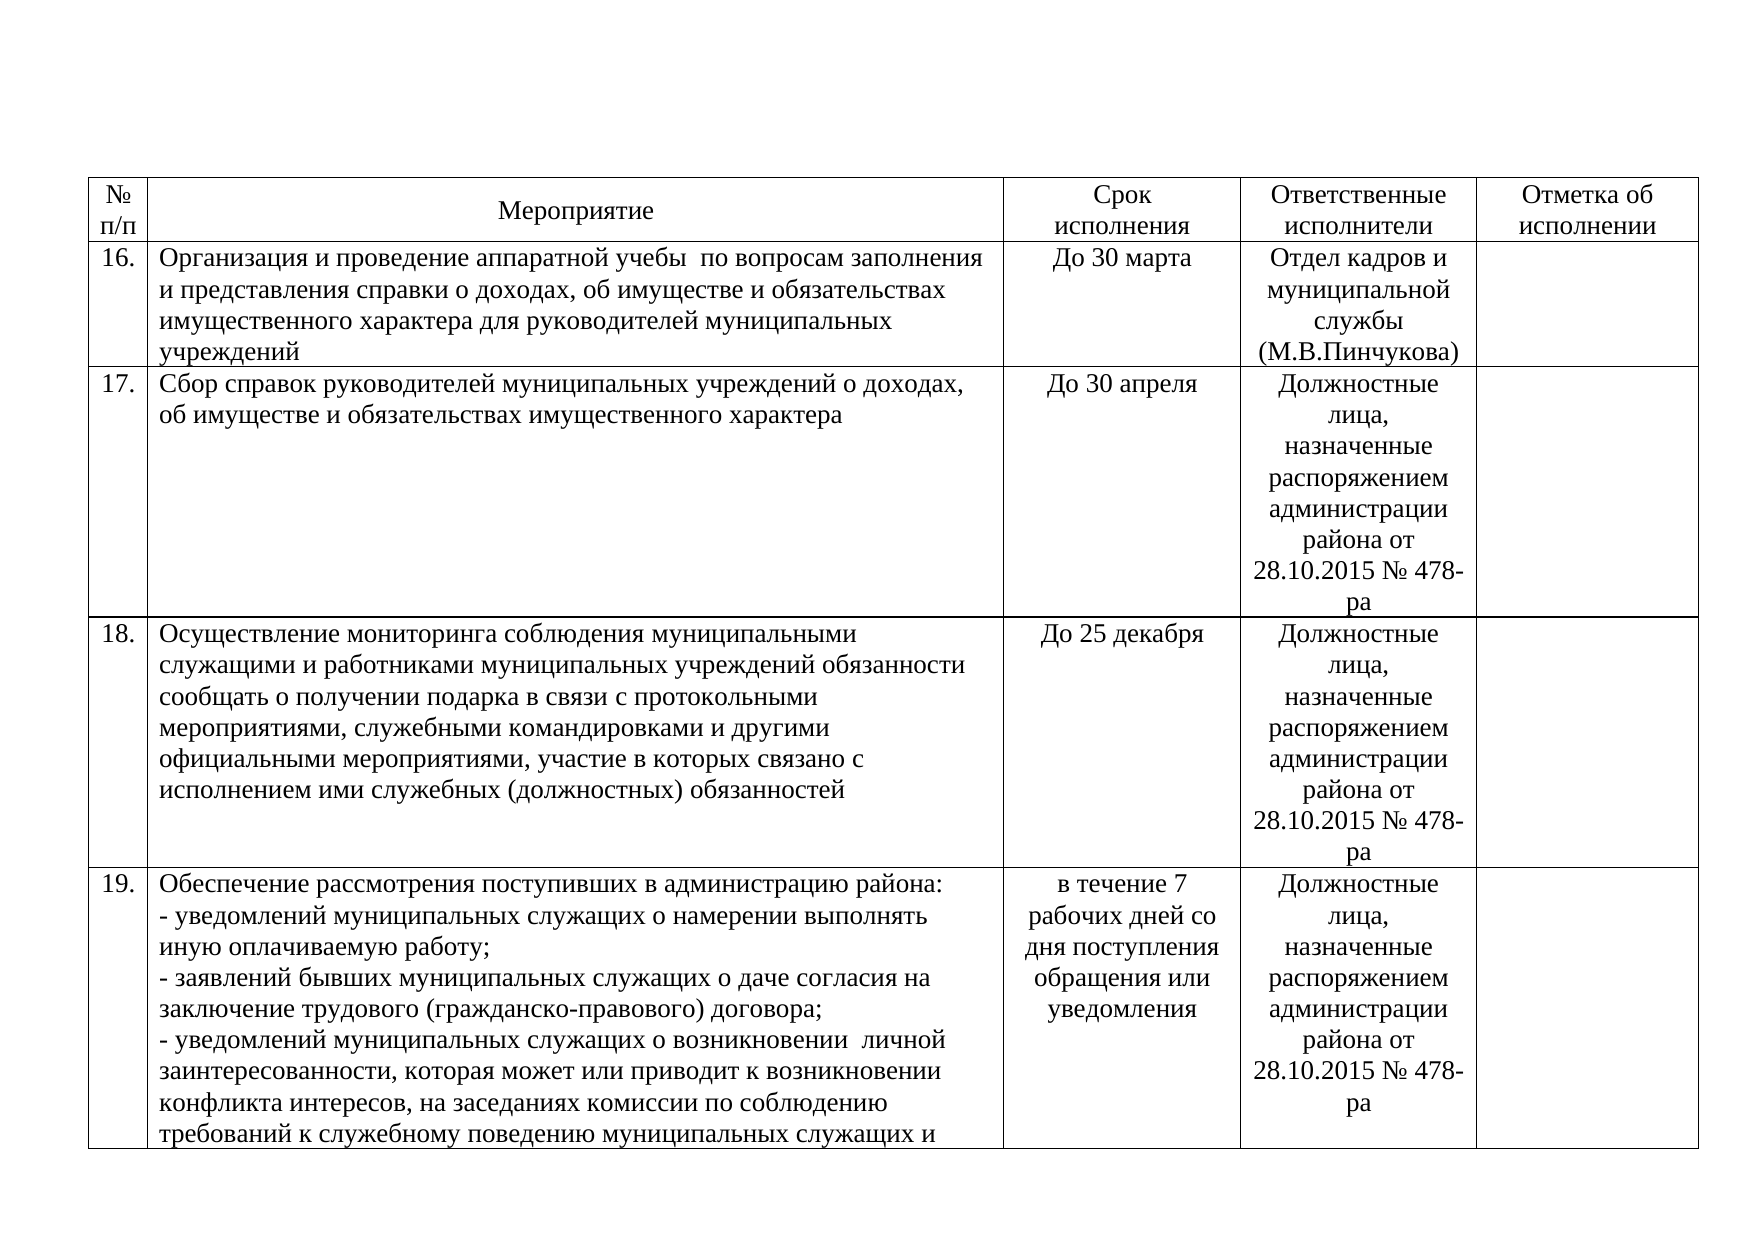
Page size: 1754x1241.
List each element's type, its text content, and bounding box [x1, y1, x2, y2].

table_cell 17. [89, 367, 147, 616]
table_cell Отдел кадров и муниципальной службы (М.В.Пинчукова) [1241, 242, 1476, 366]
table_cell [1477, 868, 1698, 1148]
table_header Мероприятие [148, 178, 1003, 241]
table_header Отметка об исполнении [1477, 178, 1698, 241]
table_cell До 30 марта [1004, 242, 1240, 366]
table_cell 16. [89, 242, 147, 366]
table_cell [1477, 367, 1698, 616]
table_cell 18. [89, 618, 147, 867]
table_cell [148, 868, 1003, 1148]
table_cell Должностные лица, назначенные распоряжением администрации района от 28.10.2015 № 478-ра [1241, 367, 1476, 616]
table_cell Организация и проведение аппаратной учебы по вопросам заполнения и представления справки о доходах, об имуществе и обязательствах имущественного характера для руководителей муниципальных учреждений [148, 242, 1003, 366]
table_cell [1477, 242, 1698, 366]
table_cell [1004, 868, 1240, 1148]
table_header Ответственные исполнители [1241, 178, 1476, 241]
table_header Срок исполнения [1004, 178, 1240, 241]
table_header № п/п [89, 178, 147, 241]
table_cell До 30 апреля [1004, 367, 1240, 616]
table_cell 19. [89, 868, 147, 1148]
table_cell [1241, 868, 1476, 1148]
table_cell [1477, 618, 1698, 867]
table_cell Должностные лица, назначенные распоряжением администрации района от 28.10.2015 № 478-ра [1241, 618, 1476, 867]
table_cell До 25 декабря [1004, 618, 1240, 867]
table_cell Сбор справок руководителей муниципальных учреждений о доходах, об имуществе и обязательствах имущественного характера [148, 367, 1003, 616]
table_cell Осуществление мониторинга соблюдения муниципальными служащими и работниками муниципальных учреждений обязанности сообщать о получении подарка в связи с протокольными мероприятиями, служебными командировками и другими официальными мероприятиями, участие в которых связано с исполнением ими служебных (должностных) обязанностей [148, 618, 1003, 867]
